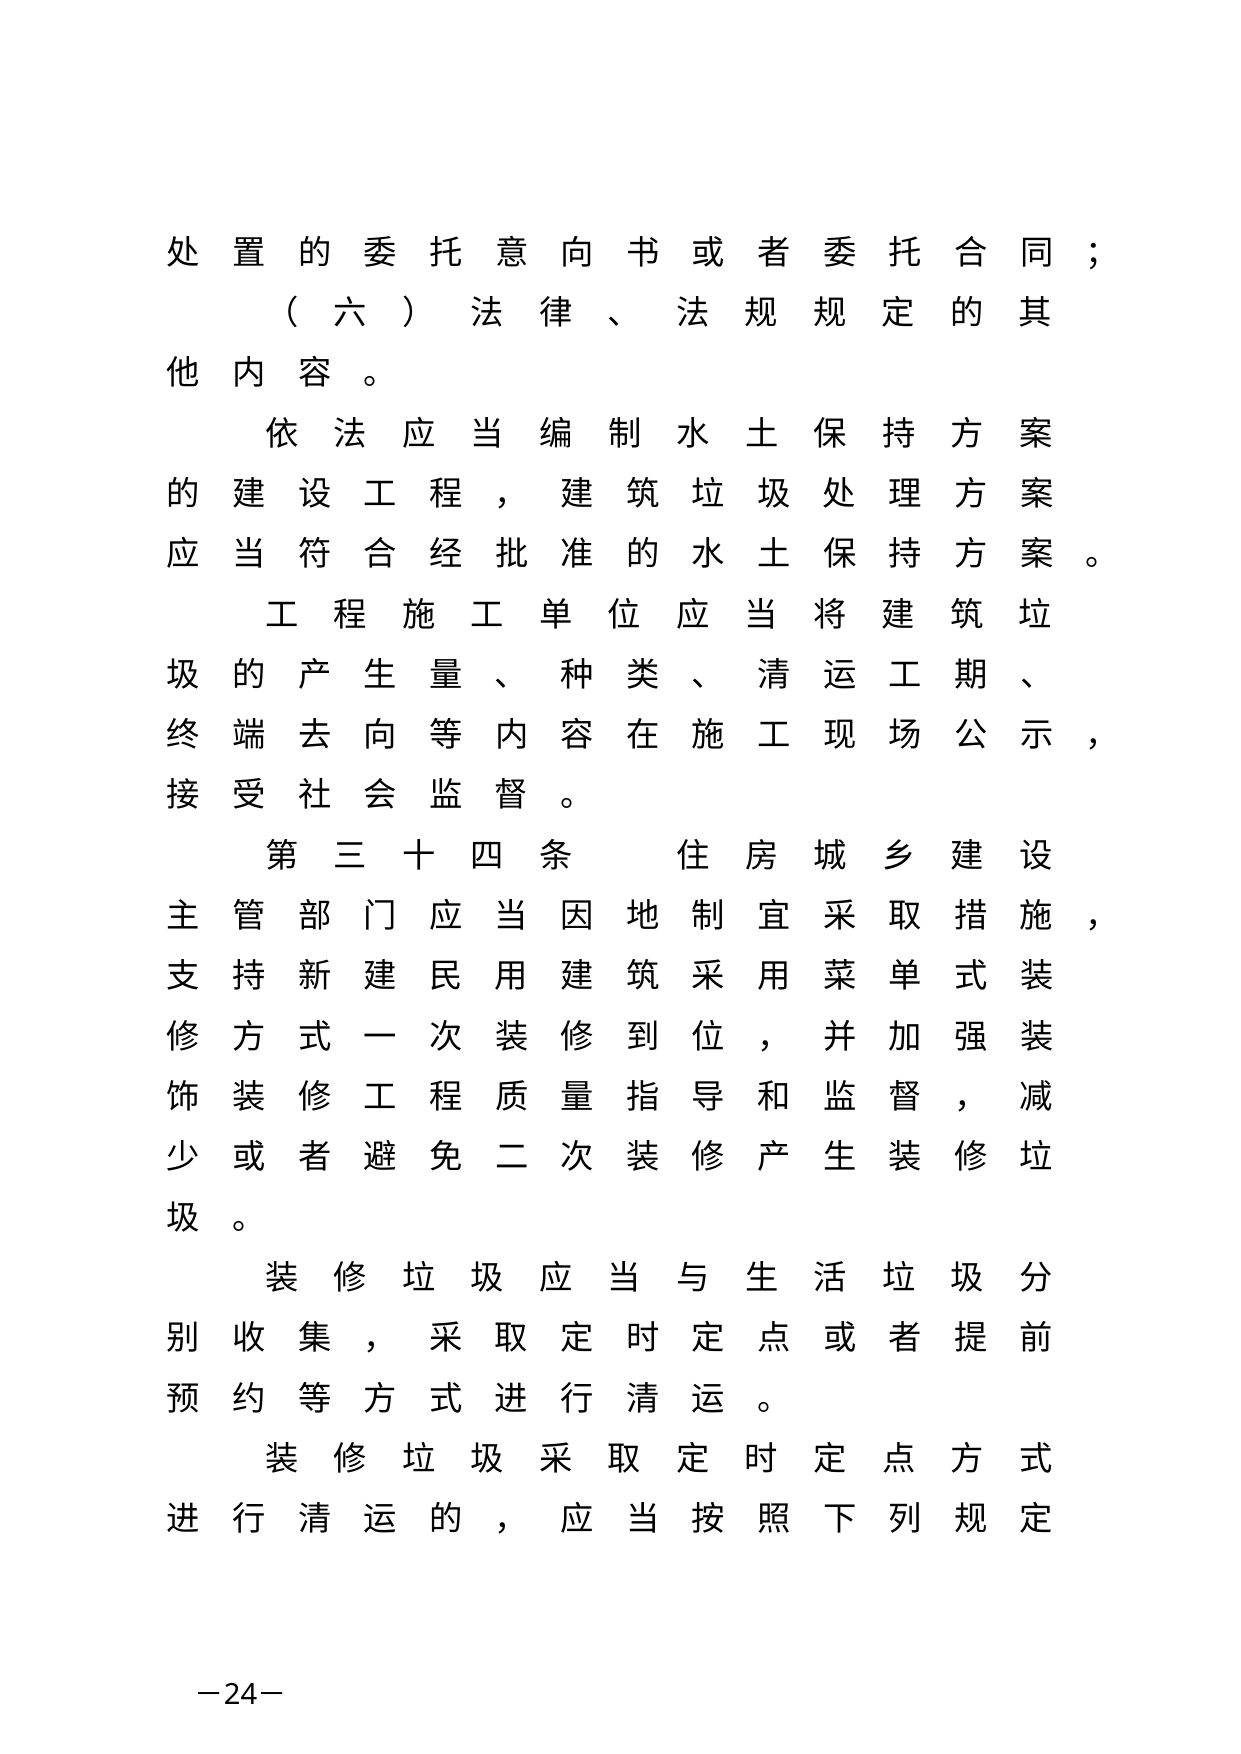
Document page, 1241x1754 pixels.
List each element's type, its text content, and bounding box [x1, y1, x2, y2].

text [167, 1426, 1085, 1546]
text （六）法律、法规规定的其他内容。 [167, 280, 1085, 400]
text 第三十四条 住房城乡建设主管部门应当因地制宜采取措施，支持新建民用建筑采用菜单式装修方式一次装修到位，并加强装饰装修工程质量指导和监督，减少或者避免二次装修产生装修垃圾。 [167, 822, 1085, 1245]
text 工程施工单位应当将建筑垃圾的产生量、种类、清运工期、终端去向等内容在施工现场公示，接受社会监督。 [167, 581, 1085, 822]
text 依法应当编制水土保持方案的建设工程，建筑垃圾处理方案应当符合经批准的水土保持方案。 [167, 400, 1085, 581]
text 装修垃圾应当与生活垃圾分别收集，采取定时定点或者提前预约等方式进行清运。 [167, 1245, 1085, 1426]
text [167, 219, 1085, 280]
